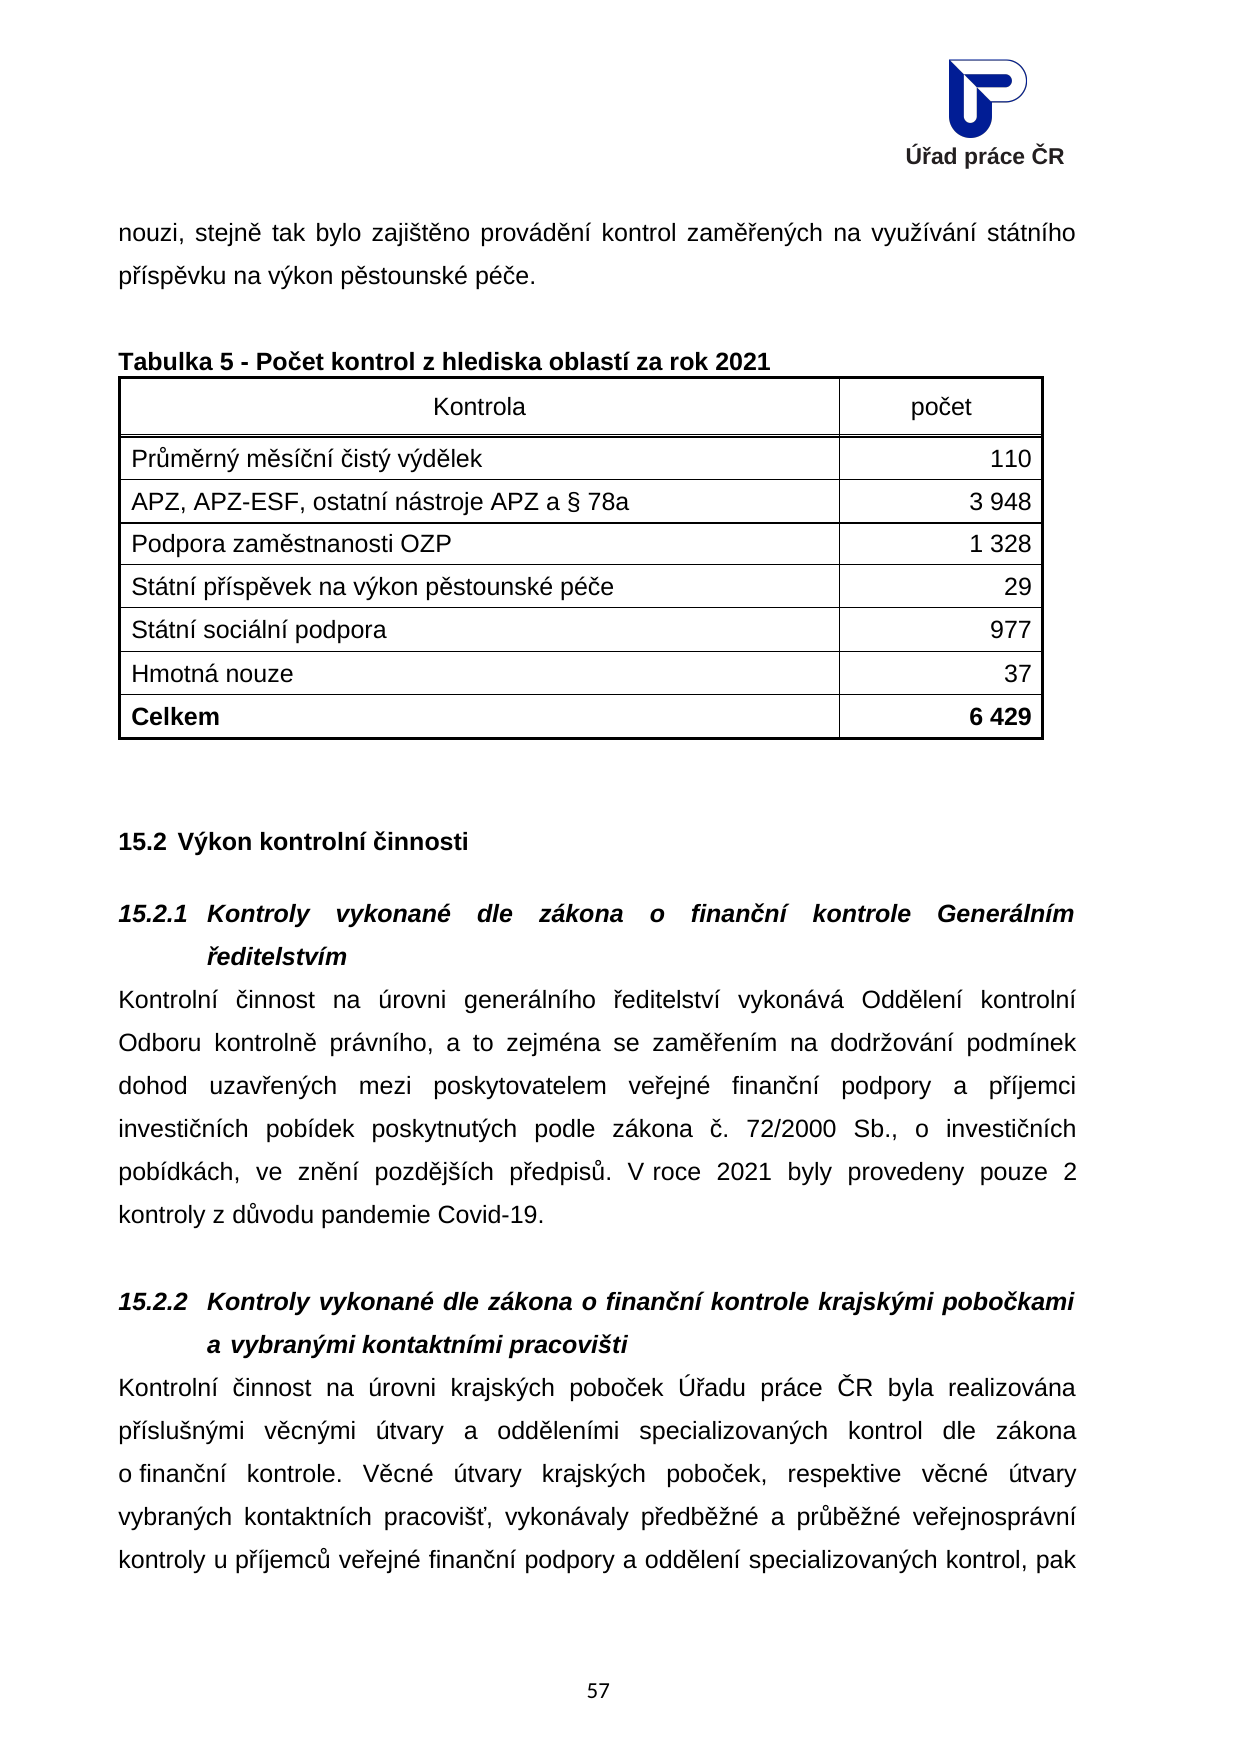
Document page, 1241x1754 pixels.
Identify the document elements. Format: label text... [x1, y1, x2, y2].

table_cell 3 948 [840, 480, 1041, 522]
subtitle Kontroly vykonané dle zákona o finanční kontrole krajskými pobočkami a vybranými kontaktními pracovišti [118, 1287, 1078, 1358]
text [118, 1373, 1078, 1574]
table_cell APZ, APZ-ESF, ostatní nástroje APZ a § 78a [121, 480, 839, 522]
table_cell 37 [840, 652, 1041, 694]
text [118, 218, 1078, 290]
table_cell Státní sociální podpora [121, 608, 839, 651]
table_cell Celkem [121, 695, 839, 737]
text Kontrolní činnost na úrovni generálního ředitelství vykonává Oddělení kontrolní Odboru kontrolně právního, a to zejména se zaměřením na dodržování podmínek dohod uzavřených mezi poskytovatelem veřejné finanční podpory a příjemci investičních pobídek poskytnutých podle zákona č. 72/2000 Sb., o investičních pobídkách, ve znění pozdějších předpisů. V roce 2021 byly provedeny pouze 2 kontroly z důvodu pandemie Covid-19. [118, 985, 1078, 1229]
text Tabulka 5 - Počet kontrol z hlediska oblastí za rok 2021 [118, 347, 1078, 376]
subtitle Výkon kontrolní činnosti [118, 827, 1078, 855]
subtitle Kontroly vykonané dle zákona o finanční kontrole Generálním ředitelstvím [118, 898, 1078, 970]
table_header Kontrola [121, 379, 839, 434]
table_cell 977 [840, 608, 1041, 651]
table_cell 29 [840, 565, 1041, 607]
table_cell 110 [840, 438, 1041, 479]
table_cell Hmotná nouze [121, 652, 839, 694]
table_cell Průměrný měsíční čistý výdělek [121, 438, 839, 479]
table_cell 1 328 [840, 524, 1041, 563]
table_header počet [840, 379, 1041, 434]
table_cell Státní příspěvek na výkon pěstounské péče [121, 565, 839, 607]
table_cell Podpora zaměstnanosti OZP [121, 524, 839, 563]
picture [948, 59, 1028, 139]
table_cell 6 429 [840, 695, 1041, 737]
